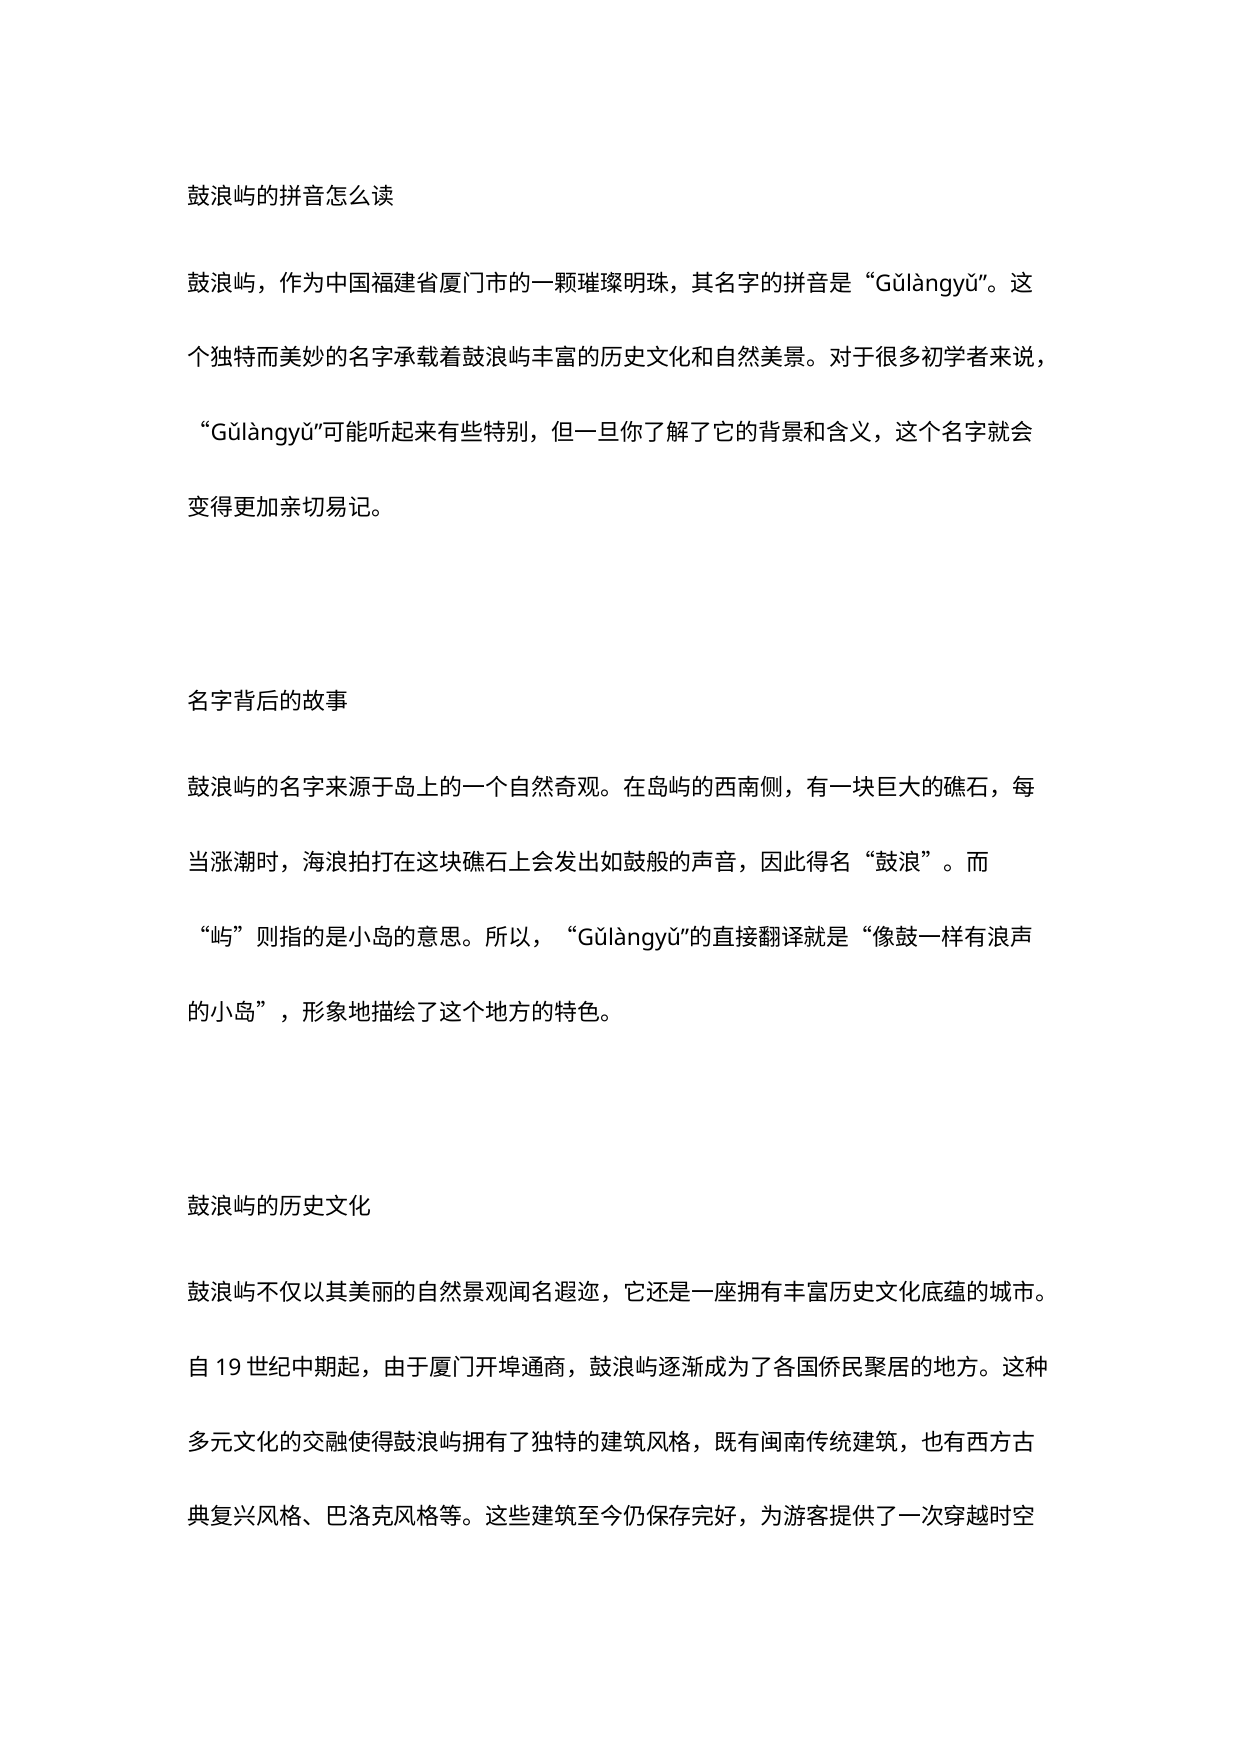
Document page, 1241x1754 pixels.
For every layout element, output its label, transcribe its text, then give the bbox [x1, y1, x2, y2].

text 鼓浪屿的拼音怎么读 [187, 162, 1053, 227]
text 鼓浪屿的历史文化 [187, 1172, 1053, 1237]
text 名字背后的故事 [187, 667, 1053, 732]
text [187, 1258, 1053, 1547]
text 鼓浪屿的名字来源于岛上的一个自然奇观。在岛屿的西南侧，有一块巨大的礁石，每当涨潮时，海浪拍打在这块礁石上会发出如鼓般的声音，因此得名“鼓浪”。而“屿”则指的是小岛的意思。所以，“Gǔlàngyǔ”的直接翻译就是“像鼓一样有浪声的小岛”，形象地描绘了这个地方的特色。 [187, 753, 1053, 1042]
text 鼓浪屿，作为中国福建省厦门市的一颗璀璨明珠，其名字的拼音是“Gǔlàngyǔ”。这个独特而美妙的名字承载着鼓浪屿丰富的历史文化和自然美景。对于很多初学者来说，“Gǔlàngyǔ”可能听起来有些特别，但一旦你了解了它的背景和含义，这个名字就会变得更加亲切易记。 [187, 248, 1053, 538]
